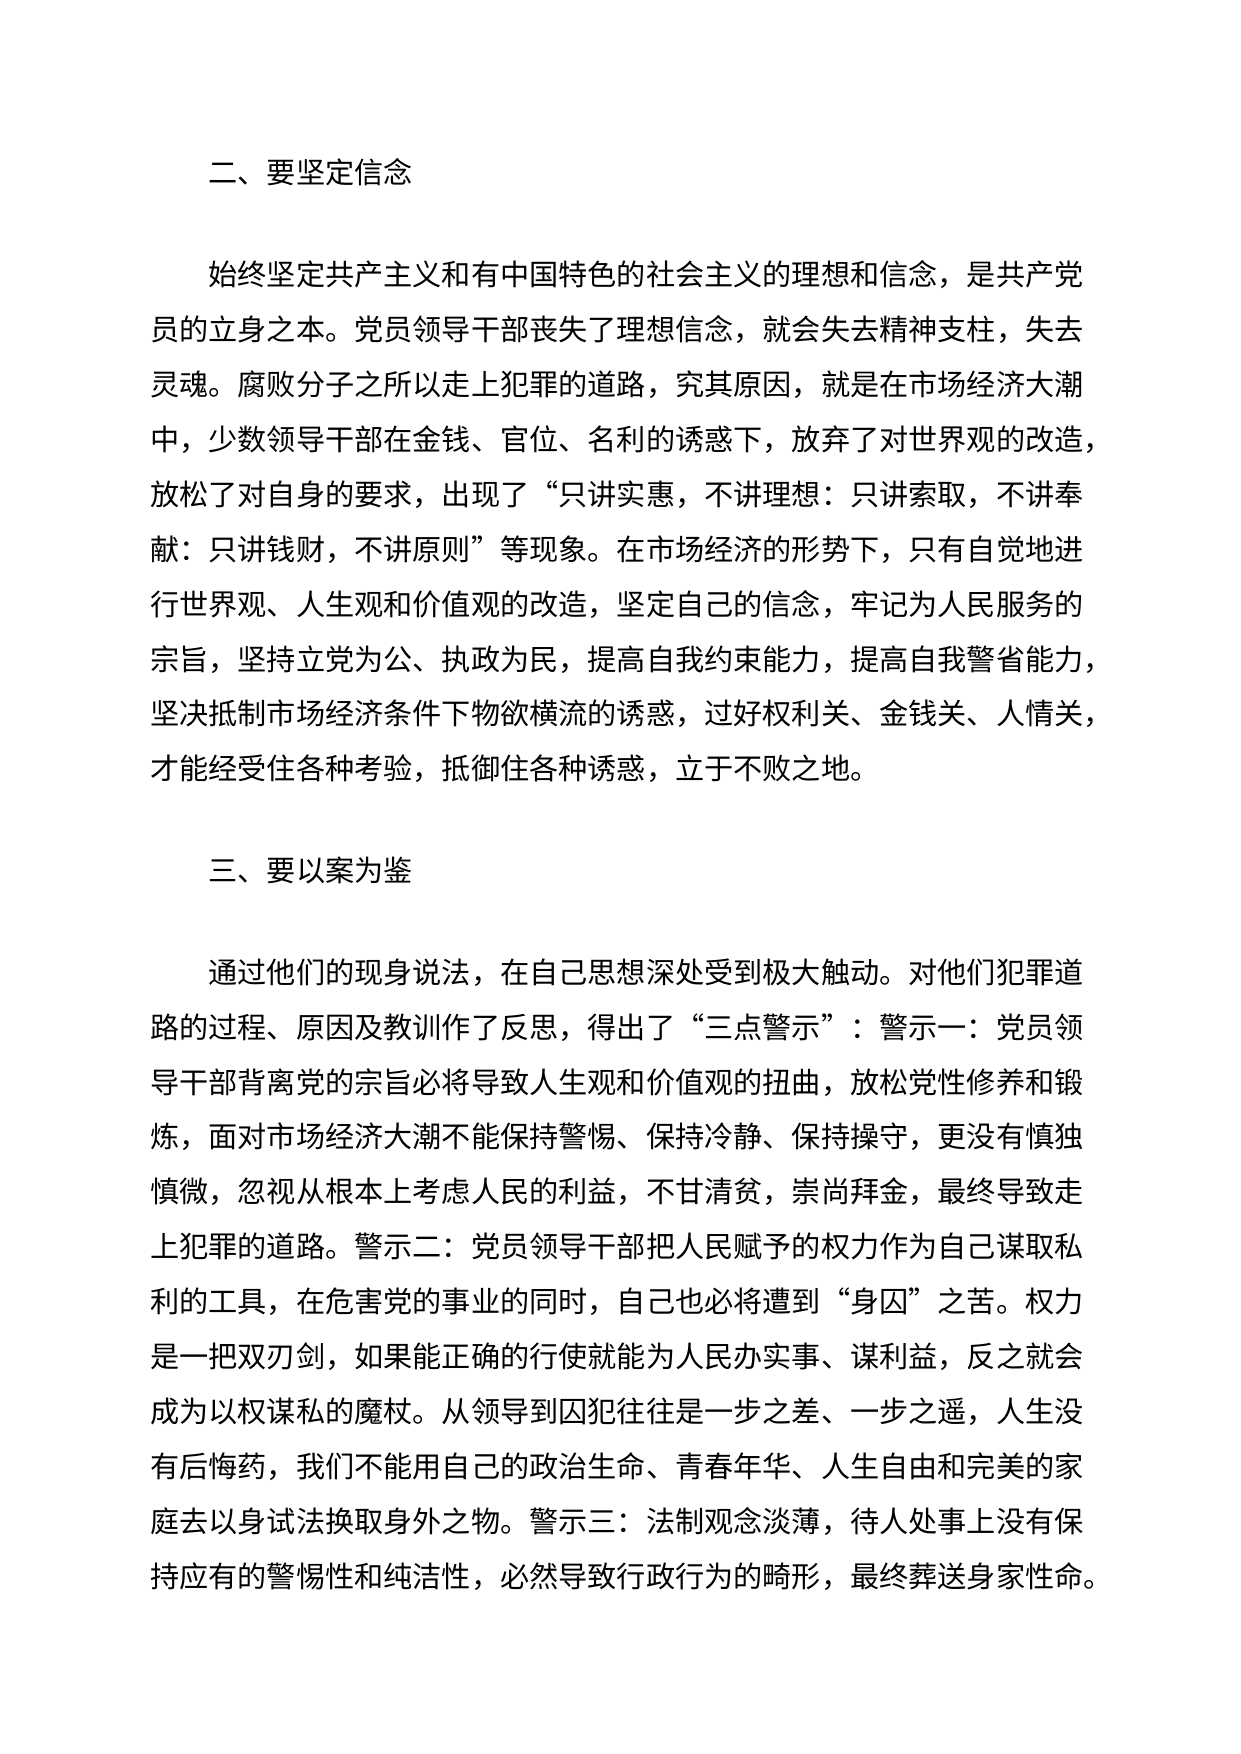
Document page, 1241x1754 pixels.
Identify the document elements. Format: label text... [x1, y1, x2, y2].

text 三、要以案为鉴 [150, 848, 1090, 890]
text 二、要坚定信念 [150, 150, 1090, 192]
text 始终坚定共产主义和有中国特色的社会主义的理想和信念，是共产党员的立身之本。党员领导干部丧失了理想信念，就会失去精神支柱，失去灵魂。腐败分子之所以走上犯罪的道路，究其原因，就是在市场经济大潮中，少数领导干部在金钱、官位、名利的诱惑下，放弃了对世界观的改造，放松了对自身的要求，出现了“只讲实惠，不讲理想：只讲索取，不讲奉献：只讲钱财，不讲原则”等现象。在市场经济的形势下，只有自觉地进行世界观、人生观和价值观的改造，坚定自己的信念，牢记为人民服务的宗旨，坚持立党为公、执政为民，提高自我约束能力，提高自我警省能力，坚决抵制市场经济条件下物欲横流的诱惑，过好权利关、金钱关、人情关，才能经受住各种考验，抵御住各种诱惑，立于不败之地。 [150, 252, 1090, 788]
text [150, 949, 1090, 1596]
